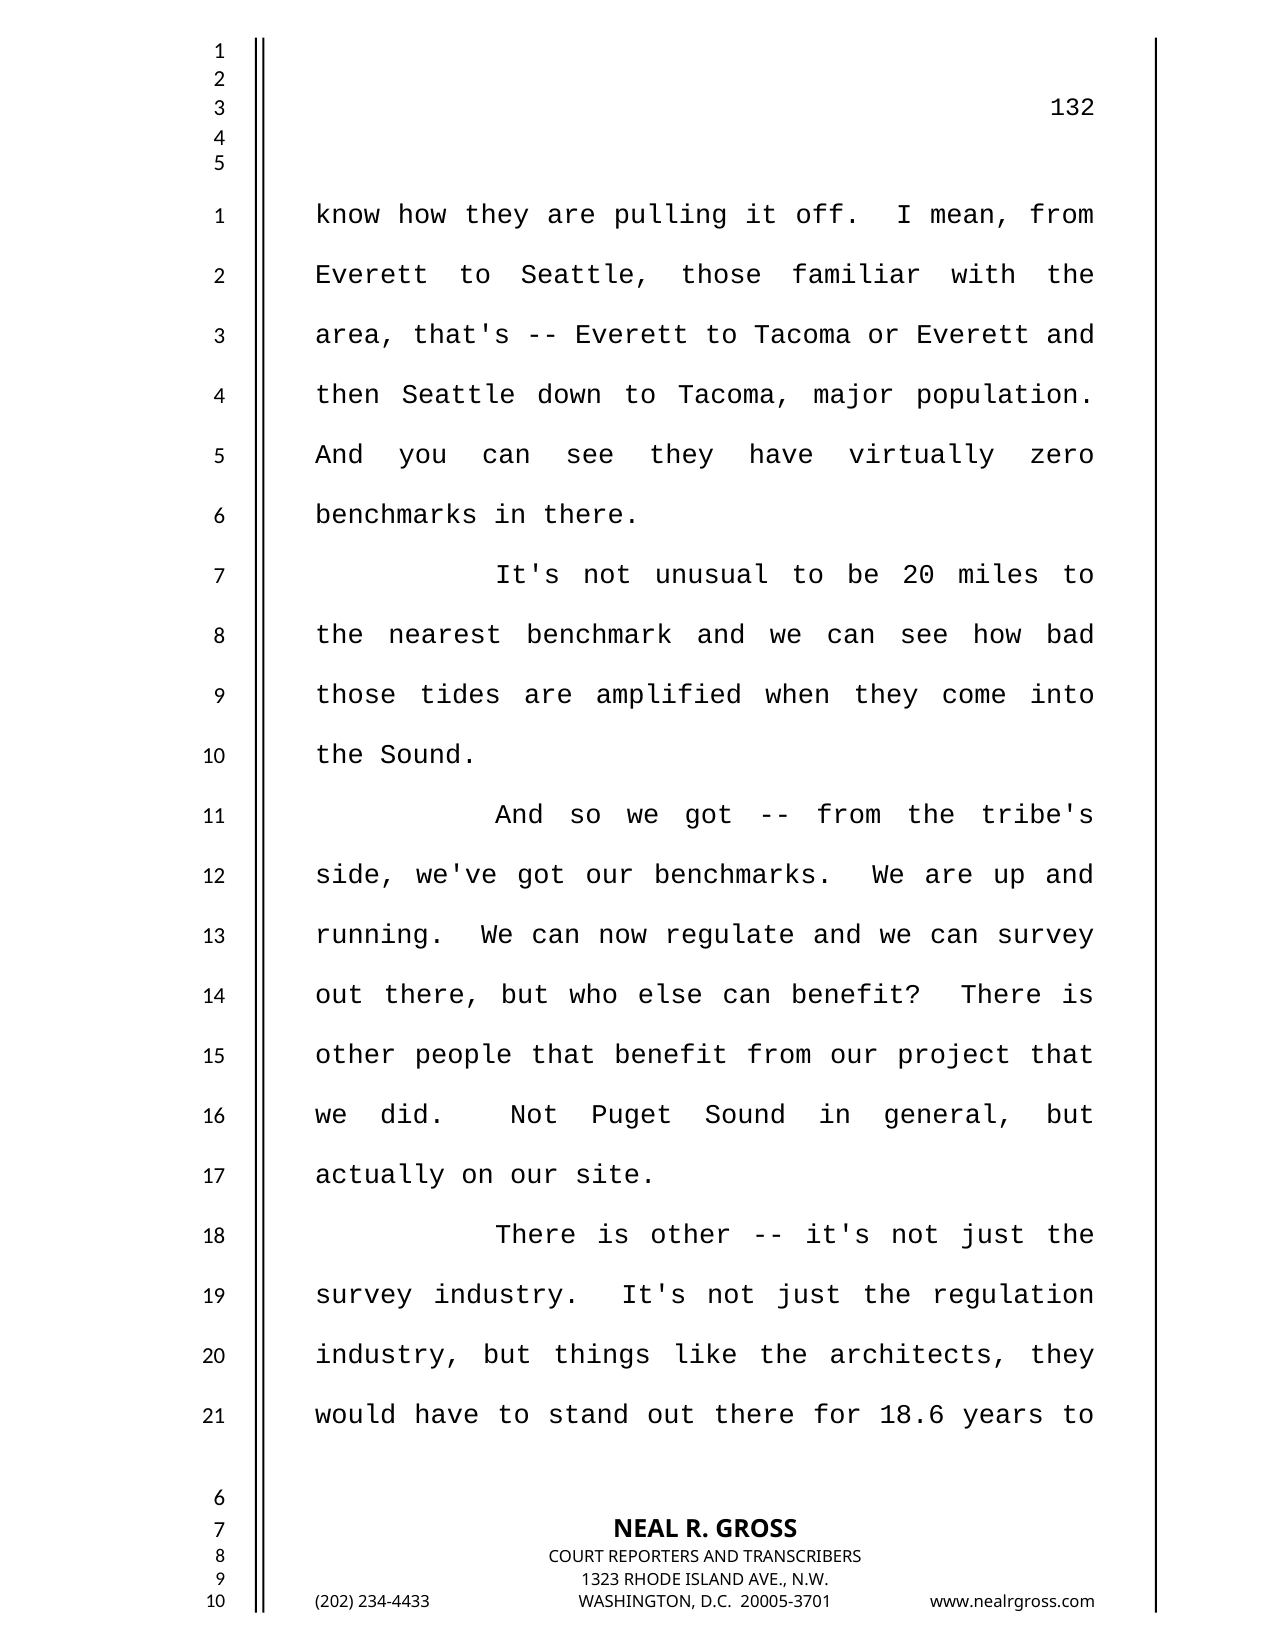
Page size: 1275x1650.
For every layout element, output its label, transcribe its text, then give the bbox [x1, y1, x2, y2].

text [315, 176, 1095, 536]
text And so we got -- from the tribe's side, we've got our benchmarks. We are up and running. We can now regulate and we can survey out there, but who else can benefit? There is other people that benefit from our project that we did. Not Puget Sound in general, but actually on our site. [315, 776, 1095, 1196]
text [315, 1196, 1095, 1436]
text It's not unusual to be 20 miles to the nearest benchmark and we can see how bad those tides are amplified when they come into the Sound. [315, 536, 1095, 776]
